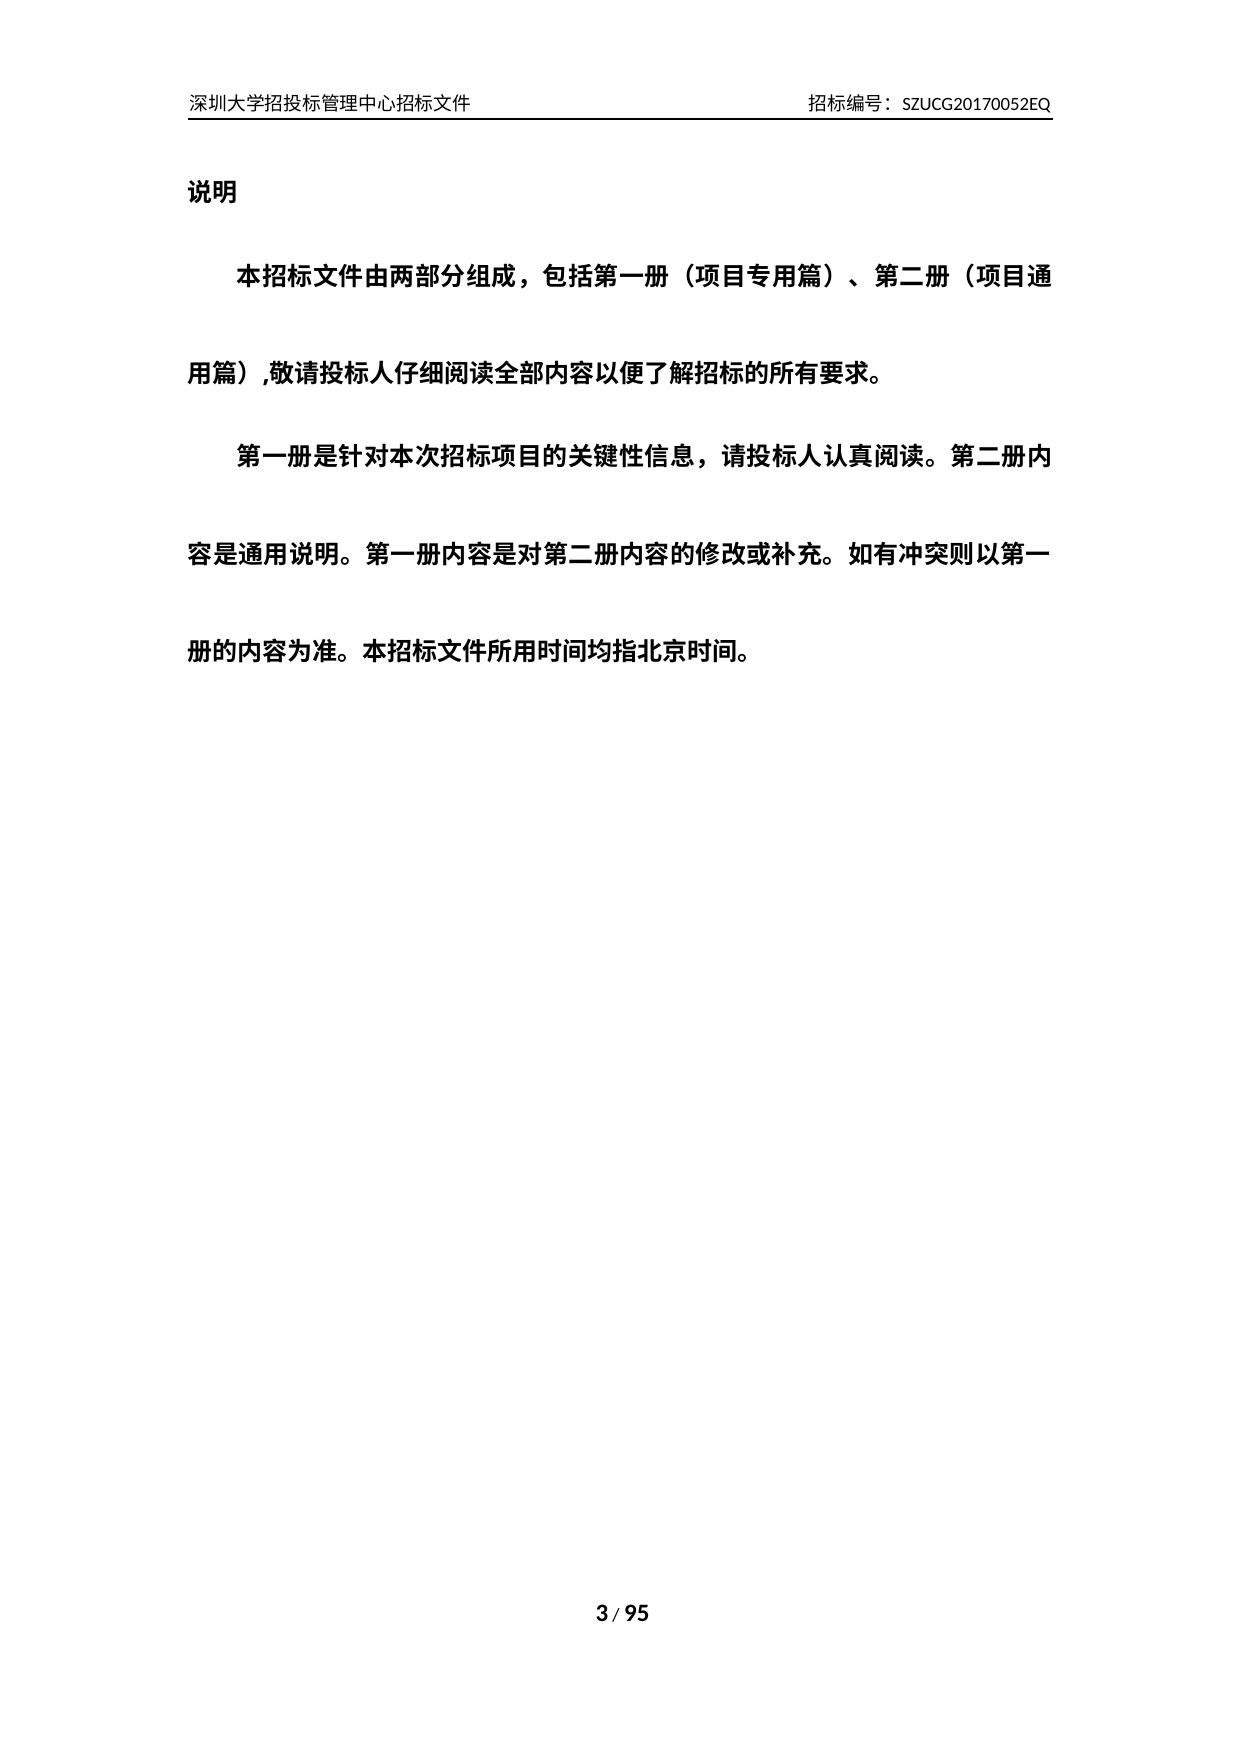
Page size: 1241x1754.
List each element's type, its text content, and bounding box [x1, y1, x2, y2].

text 第一册是针对本次招标项目的关键性信息，请投标人认真阅读。第二册内容是通用说明。第一册内容是对第二册内容的修改或补充。如有冲突则以第一册的内容为准。本招标文件所用时间均指北京时间。 [187, 422, 1053, 682]
text 本招标文件由两部分组成，包括第一册（项目专用篇）、第二册（项目通用篇）,敬请投标人仔细阅读全部内容以便了解招标的所有要求。 [187, 242, 1053, 404]
text 说明 [187, 158, 1053, 223]
